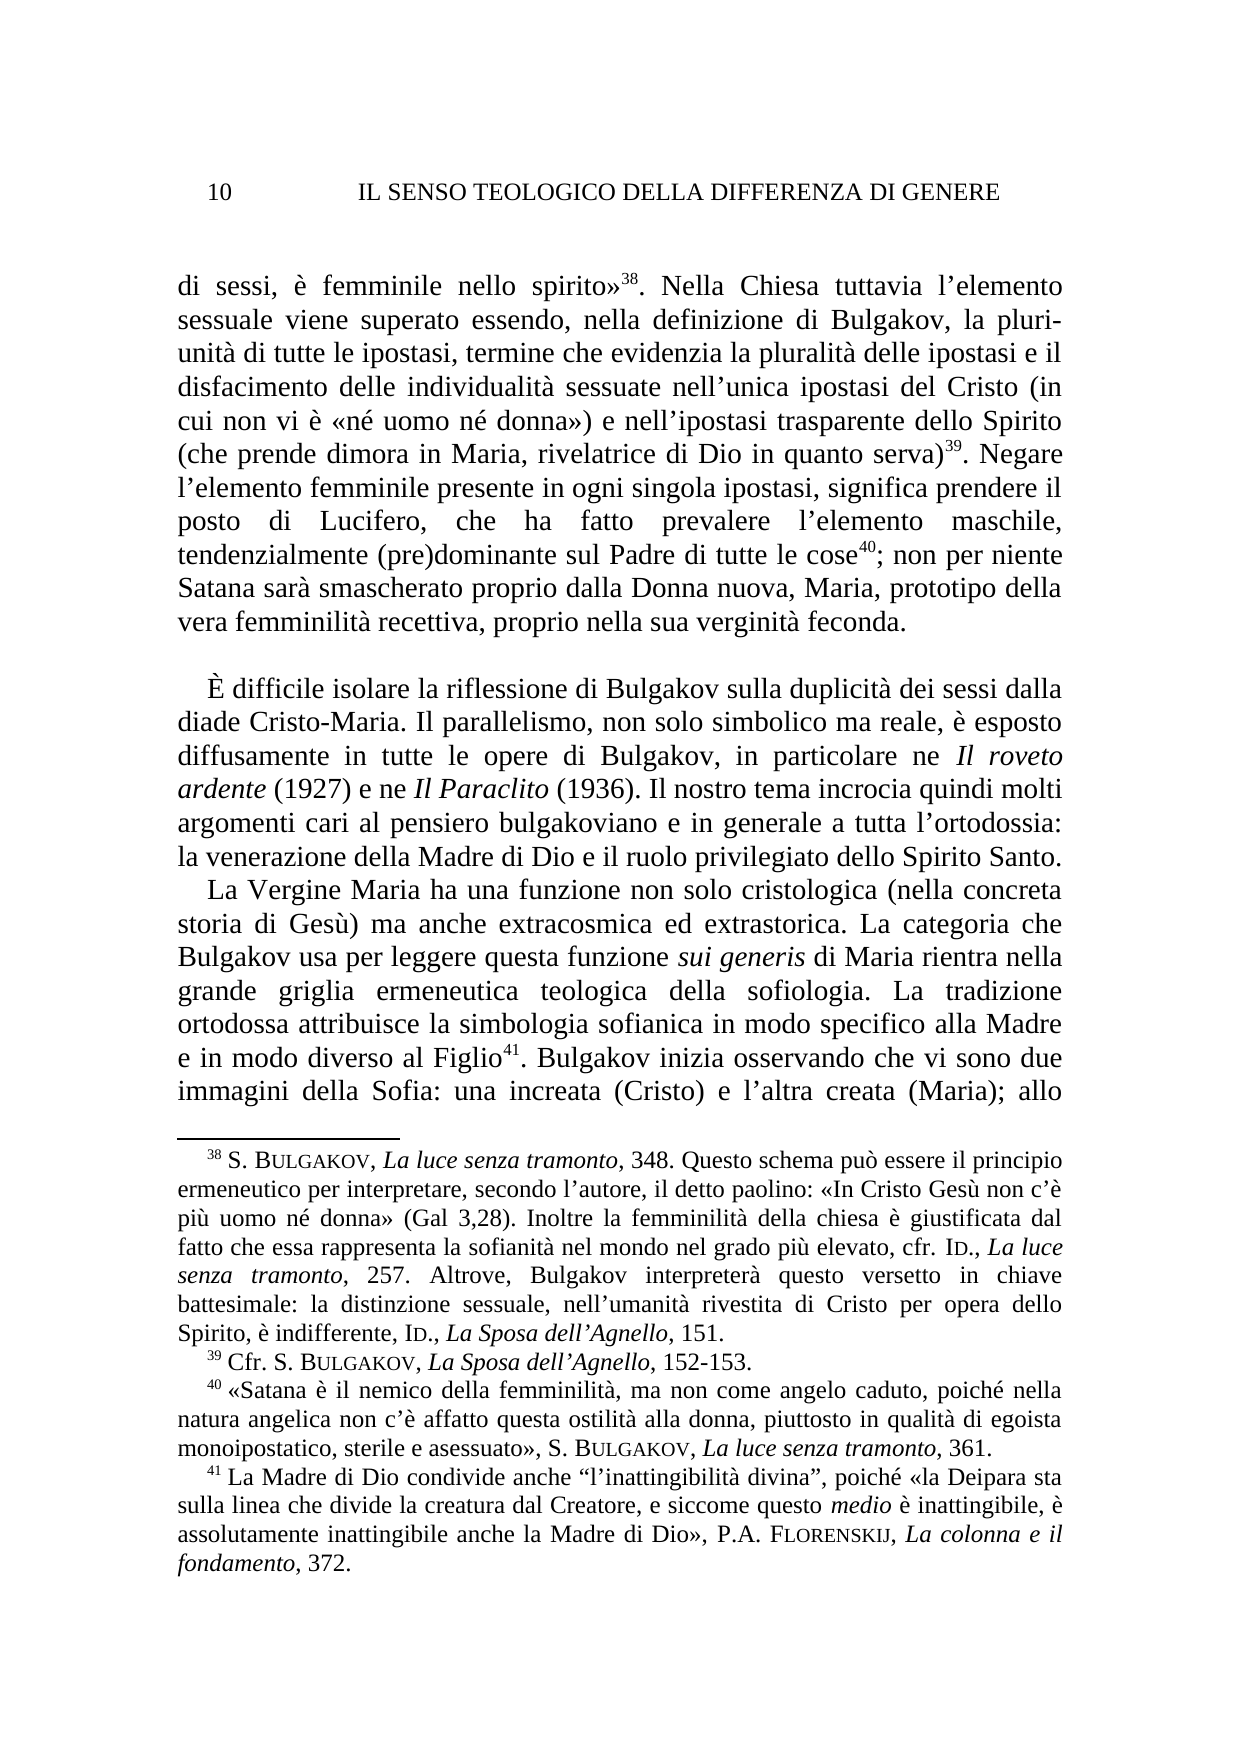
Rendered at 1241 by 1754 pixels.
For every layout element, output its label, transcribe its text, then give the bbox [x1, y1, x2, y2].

text La Vergine Maria ha una funzione non solo cristologica (nella concreta storia di Gesù) ma anche extracosmica ed extrastorica. La categoria che Bulgakov usa per leggere questa funzione sui generis di Maria rientra nella grande griglia ermeneutica teologica della sofiologia. La tradizione ortodossa attribuisce la simbologia sofianica in modo specifico alla Madre e in modo diverso al Figlio. Bulgakov inizia osservando che vi sono due immagini della Sofia: una increata (Cristo) e l’altra creata (Maria); allo stesso modo vi sono due immagini dell’uomo celeste: il Verbo incarnato e la Madre di Dio. In cosa consiste dunque l’essere creato ad immagine di Dio per Bulgakov? Evidentemente in Cristo e in Maria. L’uomo nella sua realtà esiste come immagine dell’Uomo divino e dell’uomo primordiale. Ma l’uomo, al momento della creazione, appare in una duplice forma, maschile e femminile: nella storia, come al primo Adamo succede il secondo Adamo, alla prima Eva succede la seconda Eva, ossia Maria. La prima Eva era stata creata dalla costola del primo Adamo, in un ordine necessario che fa della donna «il completamento e la rivelazione» dell’uomo. Questa duplicità poi manifesta l’unità e la duplicità della diade sofianica Verbo-Spirito: «Questa immagine dell’umanità di creatura è una nella misura in cui è uno il primo uomo creato, Adamo; e nello stesso tempo è duplice quale unità dei principi maschile e femminile». [177, 872, 1063, 1107]
text È difficile isolare la riflessione di Bulgakov sulla duplicità dei sessi dalla diade Cristo-Maria. Il parallelismo, non solo simbolico ma reale, è esposto diffusamente in tutte le opere di Bulgakov, in particolare ne Il roveto ardente (1927) e ne Il Paraclito (1936). Il nostro tema incrocia quindi molti argomenti cari al pensiero bulgakoviano e in generale a tutta l’ortodossia: la venerazione della Madre di Dio e il ruolo privilegiato dello Spirito Santo. [177, 671, 1063, 872]
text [177, 268, 1063, 637]
